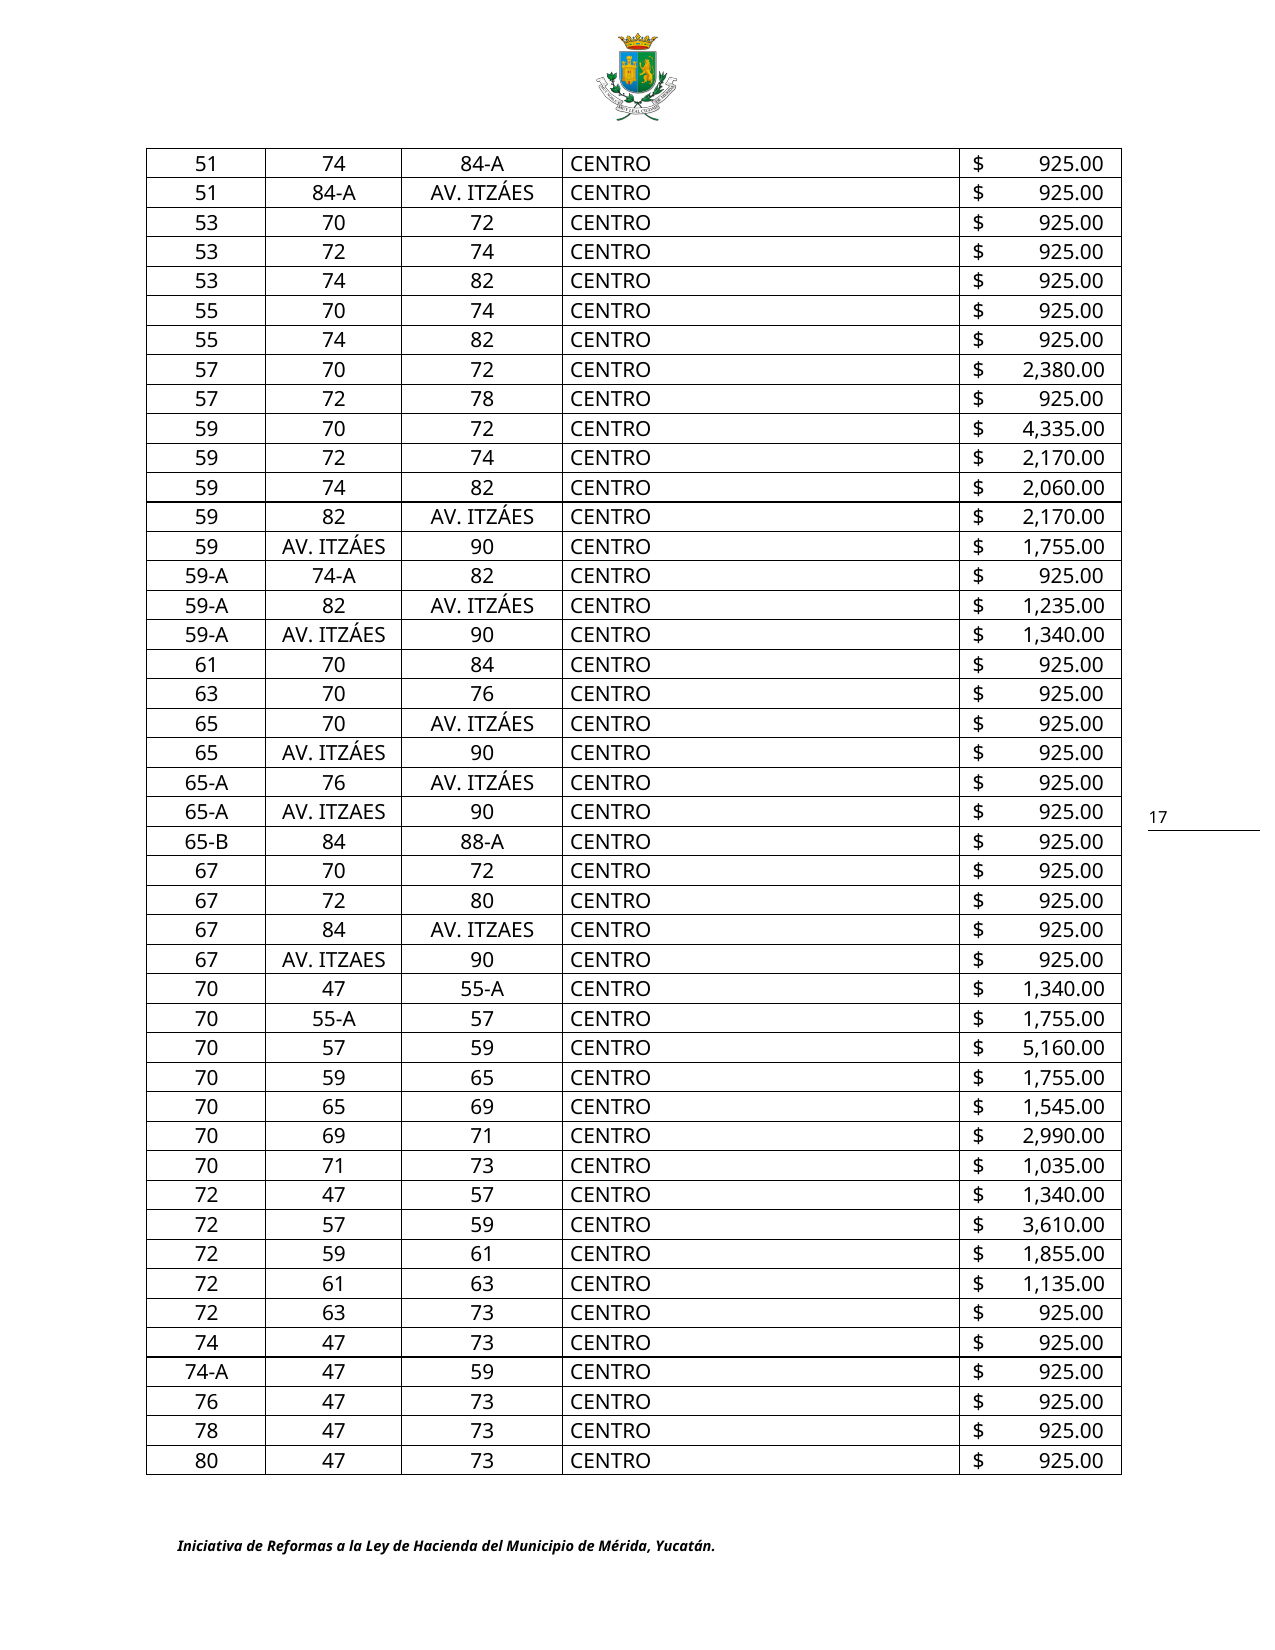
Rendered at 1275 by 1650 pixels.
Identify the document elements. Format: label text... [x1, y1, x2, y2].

table_cell 76 [266, 768, 401, 796]
table_cell $ 925.00 [960, 237, 1121, 266]
table_cell $ 1,855.00 [960, 1240, 1121, 1268]
table_cell CENTRO [563, 532, 959, 560]
table_cell 70 [266, 709, 401, 737]
table_cell 74 [402, 237, 562, 266]
table_cell $ 925.00 [960, 1387, 1121, 1415]
table_cell AV. ITZÁES [266, 738, 401, 767]
table_cell 84 [266, 915, 401, 944]
table_cell CENTRO [563, 650, 959, 678]
table_cell $ 925.00 [960, 768, 1121, 796]
table_cell CENTRO [563, 1446, 959, 1474]
table_cell 63 [147, 679, 265, 708]
table_cell CENTRO [563, 561, 959, 590]
table_cell 72 [147, 1299, 265, 1327]
table_cell $ 925.00 [960, 738, 1121, 767]
table_cell CENTRO [563, 679, 959, 708]
table_cell 70 [266, 208, 401, 236]
table_cell $ 925.00 [960, 149, 1121, 177]
table_cell $ 1,340.00 [960, 620, 1121, 649]
table_cell 47 [266, 1181, 401, 1209]
picture [595, 33, 678, 124]
table_cell 65 [147, 709, 265, 737]
table_cell 72 [266, 886, 401, 914]
table_cell CENTRO [563, 709, 959, 737]
table_cell 72 [402, 414, 562, 442]
table_cell 70 [266, 355, 401, 383]
table_cell 76 [402, 679, 562, 708]
table_cell 84 [266, 827, 401, 855]
table_cell 84-A [266, 178, 401, 207]
table_cell 74 [147, 1328, 265, 1356]
table_cell CENTRO [563, 1004, 959, 1032]
table_cell CENTRO [563, 1033, 959, 1062]
table_cell 59 [402, 1033, 562, 1062]
table_cell 70 [266, 414, 401, 442]
table_cell AV. ITZAES [266, 945, 401, 973]
table_cell $ 925.00 [960, 267, 1121, 295]
table_cell AV. ITZÁES [266, 532, 401, 560]
table_cell $ 925.00 [960, 650, 1121, 678]
table_cell 72 [402, 856, 562, 885]
table_cell $ 925.00 [960, 679, 1121, 708]
table_cell CENTRO [563, 414, 959, 442]
table_cell CENTRO [563, 355, 959, 383]
table_cell CENTRO [563, 208, 959, 236]
table_cell 70 [147, 1004, 265, 1032]
table_cell 47 [266, 974, 401, 1003]
table_cell CENTRO [563, 237, 959, 266]
table_cell $ 1,755.00 [960, 532, 1121, 560]
table_cell 55-A [266, 1004, 401, 1032]
table_cell 65 [266, 1092, 401, 1121]
table_cell $ 925.00 [960, 1416, 1121, 1445]
table_cell 71 [266, 1151, 401, 1179]
table_cell 73 [402, 1416, 562, 1445]
table_cell $ 925.00 [960, 208, 1121, 236]
table_cell CENTRO [563, 738, 959, 767]
table_cell 61 [402, 1240, 562, 1268]
table_cell 74 [266, 149, 401, 177]
table_cell CENTRO [563, 797, 959, 826]
table_cell 80 [402, 886, 562, 914]
table_cell $ 2,170.00 [960, 444, 1121, 472]
table_cell 88-A [402, 827, 562, 855]
table_cell 74 [266, 326, 401, 354]
table_cell 70 [147, 1151, 265, 1179]
table_cell 74-A [147, 1358, 265, 1386]
table_cell CENTRO [563, 1358, 959, 1386]
table_cell $ 925.00 [960, 326, 1121, 354]
table_cell CENTRO [563, 1122, 959, 1150]
table_cell CENTRO [563, 1151, 959, 1179]
table_cell CENTRO [563, 1387, 959, 1415]
table_cell CENTRO [563, 591, 959, 619]
table_cell 70 [147, 1063, 265, 1091]
table_cell 72 [147, 1269, 265, 1297]
table_cell 90 [402, 532, 562, 560]
table_cell $ 2,170.00 [960, 503, 1121, 531]
table_cell 53 [147, 208, 265, 236]
table_cell CENTRO [563, 974, 959, 1003]
table_cell 59 [266, 1063, 401, 1091]
table_cell 80 [147, 1446, 265, 1474]
table_cell 70 [266, 296, 401, 324]
table_cell 70 [147, 1122, 265, 1150]
table_cell 74-A [266, 561, 401, 590]
table_cell 65-A [147, 797, 265, 826]
table_cell $ 925.00 [960, 296, 1121, 324]
table_cell 59-A [147, 620, 265, 649]
table_cell 72 [147, 1181, 265, 1209]
table_cell CENTRO [563, 886, 959, 914]
table_cell 78 [147, 1416, 265, 1445]
table_cell 69 [402, 1092, 562, 1121]
table_cell 90 [402, 945, 562, 973]
table_cell $ 2,380.00 [960, 355, 1121, 383]
table_cell 55-A [402, 974, 562, 1003]
table_cell 61 [266, 1269, 401, 1297]
table_cell 70 [147, 1092, 265, 1121]
table_cell 74 [402, 296, 562, 324]
table_cell CENTRO [563, 178, 959, 207]
table_cell CENTRO [563, 1063, 959, 1091]
table_cell 53 [147, 267, 265, 295]
table_cell 57 [147, 385, 265, 413]
table_cell 67 [147, 856, 265, 885]
table_cell 73 [402, 1151, 562, 1179]
table_cell 53 [147, 237, 265, 266]
table_cell 65-B [147, 827, 265, 855]
table_cell AV. ITZÁES [266, 620, 401, 649]
table_cell 57 [147, 355, 265, 383]
table_cell 72 [402, 355, 562, 383]
table_cell 82 [402, 326, 562, 354]
table_cell CENTRO [563, 620, 959, 649]
table_cell 70 [266, 650, 401, 678]
table_cell $ 925.00 [960, 561, 1121, 590]
table_cell 59-A [147, 591, 265, 619]
table_cell $ 2,060.00 [960, 473, 1121, 501]
table_cell 55 [147, 296, 265, 324]
table_cell 65 [402, 1063, 562, 1091]
table_cell 59 [402, 1358, 562, 1386]
table_cell 72 [266, 385, 401, 413]
table_cell 51 [147, 178, 265, 207]
table_cell CENTRO [563, 296, 959, 324]
table_cell 47 [266, 1387, 401, 1415]
table_cell 72 [266, 444, 401, 472]
table_cell 76 [147, 1387, 265, 1415]
table_cell 73 [402, 1446, 562, 1474]
table_cell 70 [266, 856, 401, 885]
table_cell 59 [147, 444, 265, 472]
table_cell CENTRO [563, 915, 959, 944]
table_cell 61 [147, 650, 265, 678]
table_cell $ 925.00 [960, 915, 1121, 944]
table_cell CENTRO [563, 1416, 959, 1445]
table_cell $ 1,755.00 [960, 1004, 1121, 1032]
table_cell 90 [402, 738, 562, 767]
table_cell CENTRO [563, 1299, 959, 1327]
table_cell $ 1,755.00 [960, 1063, 1121, 1091]
table_cell CENTRO [563, 827, 959, 855]
table_cell CENTRO [563, 503, 959, 531]
table_cell 90 [402, 797, 562, 826]
table_cell 84-A [402, 149, 562, 177]
table_cell 57 [266, 1210, 401, 1238]
table_cell AV. ITZÁES [402, 768, 562, 796]
table_cell 57 [402, 1181, 562, 1209]
table_cell $ 4,335.00 [960, 414, 1121, 442]
table_cell $ 925.00 [960, 856, 1121, 885]
table_cell 59-A [147, 561, 265, 590]
table_cell CENTRO [563, 267, 959, 295]
table_cell 73 [402, 1328, 562, 1356]
table_cell 57 [266, 1033, 401, 1062]
table_cell $ 1,545.00 [960, 1092, 1121, 1121]
table_cell 82 [402, 267, 562, 295]
table_cell 47 [266, 1358, 401, 1386]
table_cell $ 5,160.00 [960, 1033, 1121, 1062]
table_cell 65-A [147, 768, 265, 796]
table_cell CENTRO [563, 1328, 959, 1356]
table_cell CENTRO [563, 149, 959, 177]
table_cell 82 [402, 561, 562, 590]
table_cell $ 925.00 [960, 385, 1121, 413]
table_cell $ 1,035.00 [960, 1151, 1121, 1179]
table_cell 74 [402, 444, 562, 472]
table_cell $ 925.00 [960, 1328, 1121, 1356]
table_cell $ 2,990.00 [960, 1122, 1121, 1150]
table_cell 47 [266, 1328, 401, 1356]
table_cell 74 [266, 267, 401, 295]
table_cell $ 925.00 [960, 827, 1121, 855]
table_cell $ 925.00 [960, 709, 1121, 737]
table_cell $ 925.00 [960, 886, 1121, 914]
table_cell CENTRO [563, 1269, 959, 1297]
table_cell 59 [147, 473, 265, 501]
table_cell 74 [266, 473, 401, 501]
table_cell AV. ITZÁES [402, 178, 562, 207]
table_cell $ 1,235.00 [960, 591, 1121, 619]
table_cell 59 [266, 1240, 401, 1268]
table_cell AV. ITZAES [402, 915, 562, 944]
table_cell CENTRO [563, 1210, 959, 1238]
table_cell 82 [402, 473, 562, 501]
table_cell $ 925.00 [960, 1299, 1121, 1327]
table_cell CENTRO [563, 768, 959, 796]
table_cell CENTRO [563, 856, 959, 885]
table_cell $ 925.00 [960, 797, 1121, 826]
table_cell 55 [147, 326, 265, 354]
table_cell 59 [147, 503, 265, 531]
table_cell 72 [147, 1210, 265, 1238]
table_cell 57 [402, 1004, 562, 1032]
table_cell AV. ITZÁES [402, 591, 562, 619]
table_cell 59 [402, 1210, 562, 1238]
table_cell 72 [266, 237, 401, 266]
table_cell 70 [147, 974, 265, 1003]
table_cell AV. ITZAES [266, 797, 401, 826]
table_cell CENTRO [563, 444, 959, 472]
table_cell $ 3,610.00 [960, 1210, 1121, 1238]
table_cell 69 [266, 1122, 401, 1150]
table_cell AV. ITZÁES [402, 709, 562, 737]
table_cell CENTRO [563, 1181, 959, 1209]
table_cell $ 925.00 [960, 1358, 1121, 1386]
table_cell 63 [402, 1269, 562, 1297]
table_cell 78 [402, 385, 562, 413]
table_cell 47 [266, 1446, 401, 1474]
table_cell AV. ITZÁES [402, 503, 562, 531]
table_cell $ 925.00 [960, 1446, 1121, 1474]
table_cell CENTRO [563, 945, 959, 973]
table_cell CENTRO [563, 473, 959, 501]
table_cell $ 925.00 [960, 945, 1121, 973]
table_cell 47 [266, 1416, 401, 1445]
table_cell 73 [402, 1299, 562, 1327]
table_cell $ 925.00 [960, 178, 1121, 207]
table_cell 59 [147, 414, 265, 442]
table_cell CENTRO [563, 1240, 959, 1268]
table_cell 67 [147, 886, 265, 914]
table_cell $ 1,135.00 [960, 1269, 1121, 1297]
table_cell 65 [147, 738, 265, 767]
table_cell 67 [147, 915, 265, 944]
table_cell 70 [266, 679, 401, 708]
table_cell $ 1,340.00 [960, 1181, 1121, 1209]
table_cell 73 [402, 1387, 562, 1415]
table_cell 51 [147, 149, 265, 177]
table_cell 59 [147, 532, 265, 560]
table_cell 72 [402, 208, 562, 236]
table_cell 71 [402, 1122, 562, 1150]
table_cell 67 [147, 945, 265, 973]
table_cell 63 [266, 1299, 401, 1327]
table_cell $ 1,340.00 [960, 974, 1121, 1003]
table_cell 82 [266, 503, 401, 531]
table_cell CENTRO [563, 385, 959, 413]
table_cell 82 [266, 591, 401, 619]
table_cell CENTRO [563, 326, 959, 354]
table_cell 72 [147, 1240, 265, 1268]
table_cell 84 [402, 650, 562, 678]
table_cell 70 [147, 1033, 265, 1062]
table_cell 90 [402, 620, 562, 649]
table_cell CENTRO [563, 1092, 959, 1121]
